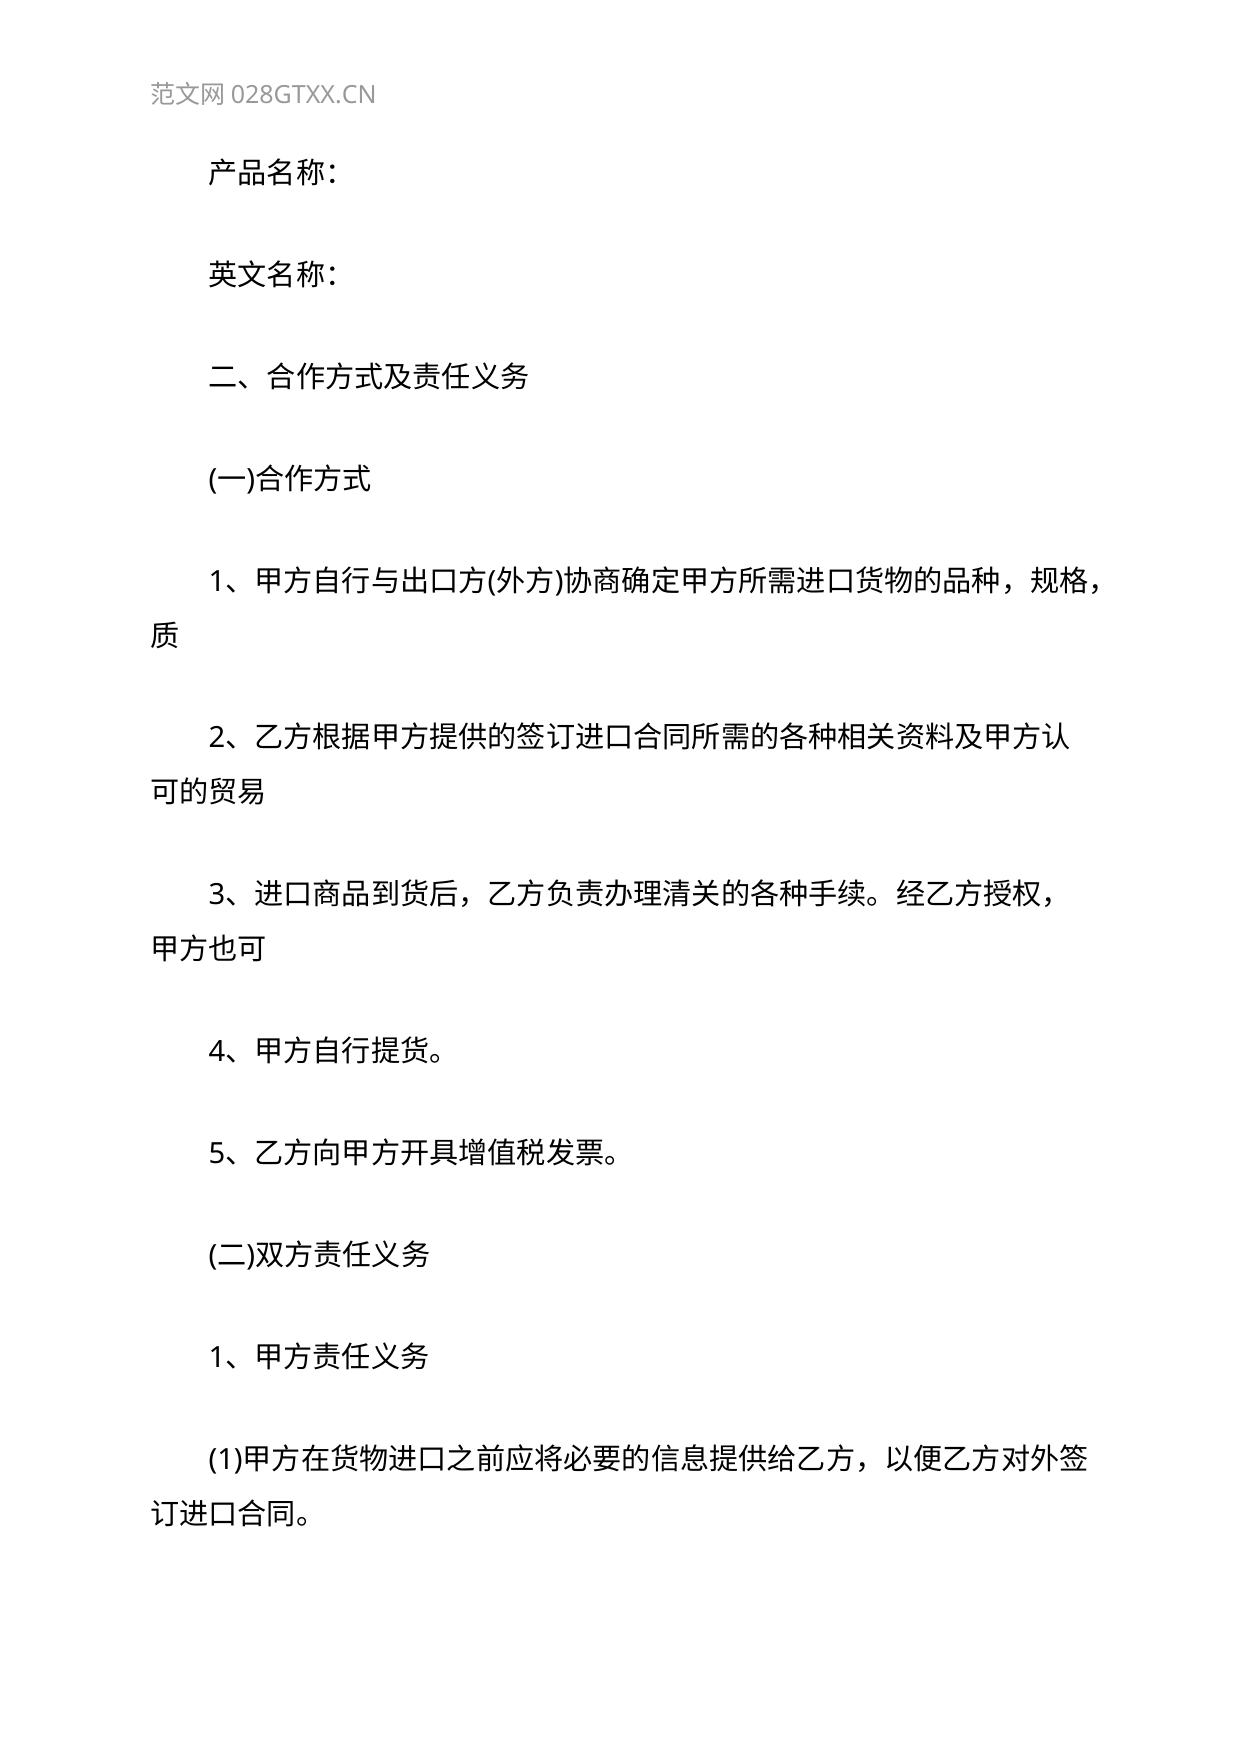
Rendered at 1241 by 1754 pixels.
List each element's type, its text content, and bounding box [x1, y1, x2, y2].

text 产品名称： [150, 150, 1090, 192]
text 5、乙方向甲方开具增值税发票。 [150, 1129, 1090, 1172]
text (一)合作方式 [150, 455, 1090, 498]
text (二)双方责任义务 [150, 1232, 1090, 1274]
text 2、乙方根据甲方提供的签订进口合同所需的各种相关资料及甲方认可的贸易 [150, 714, 1090, 811]
text 二、合作方式及责任义务 [150, 353, 1090, 396]
text 4、甲方自行提货。 [150, 1028, 1090, 1070]
text 1、甲方自行与出口方(外方)协商确定甲方所需进口货物的品种，规格，质 [150, 557, 1090, 654]
text (1)甲方在货物进口之前应将必要的信息提供给乙方，以便乙方对外签订进口合同。 [150, 1436, 1090, 1533]
text 英文名称： [150, 252, 1090, 294]
text 3、进口商品到货后，乙方负责办理清关的各种手续。经乙方授权，甲方也可 [150, 871, 1090, 968]
text 1、甲方责任义务 [150, 1333, 1090, 1376]
